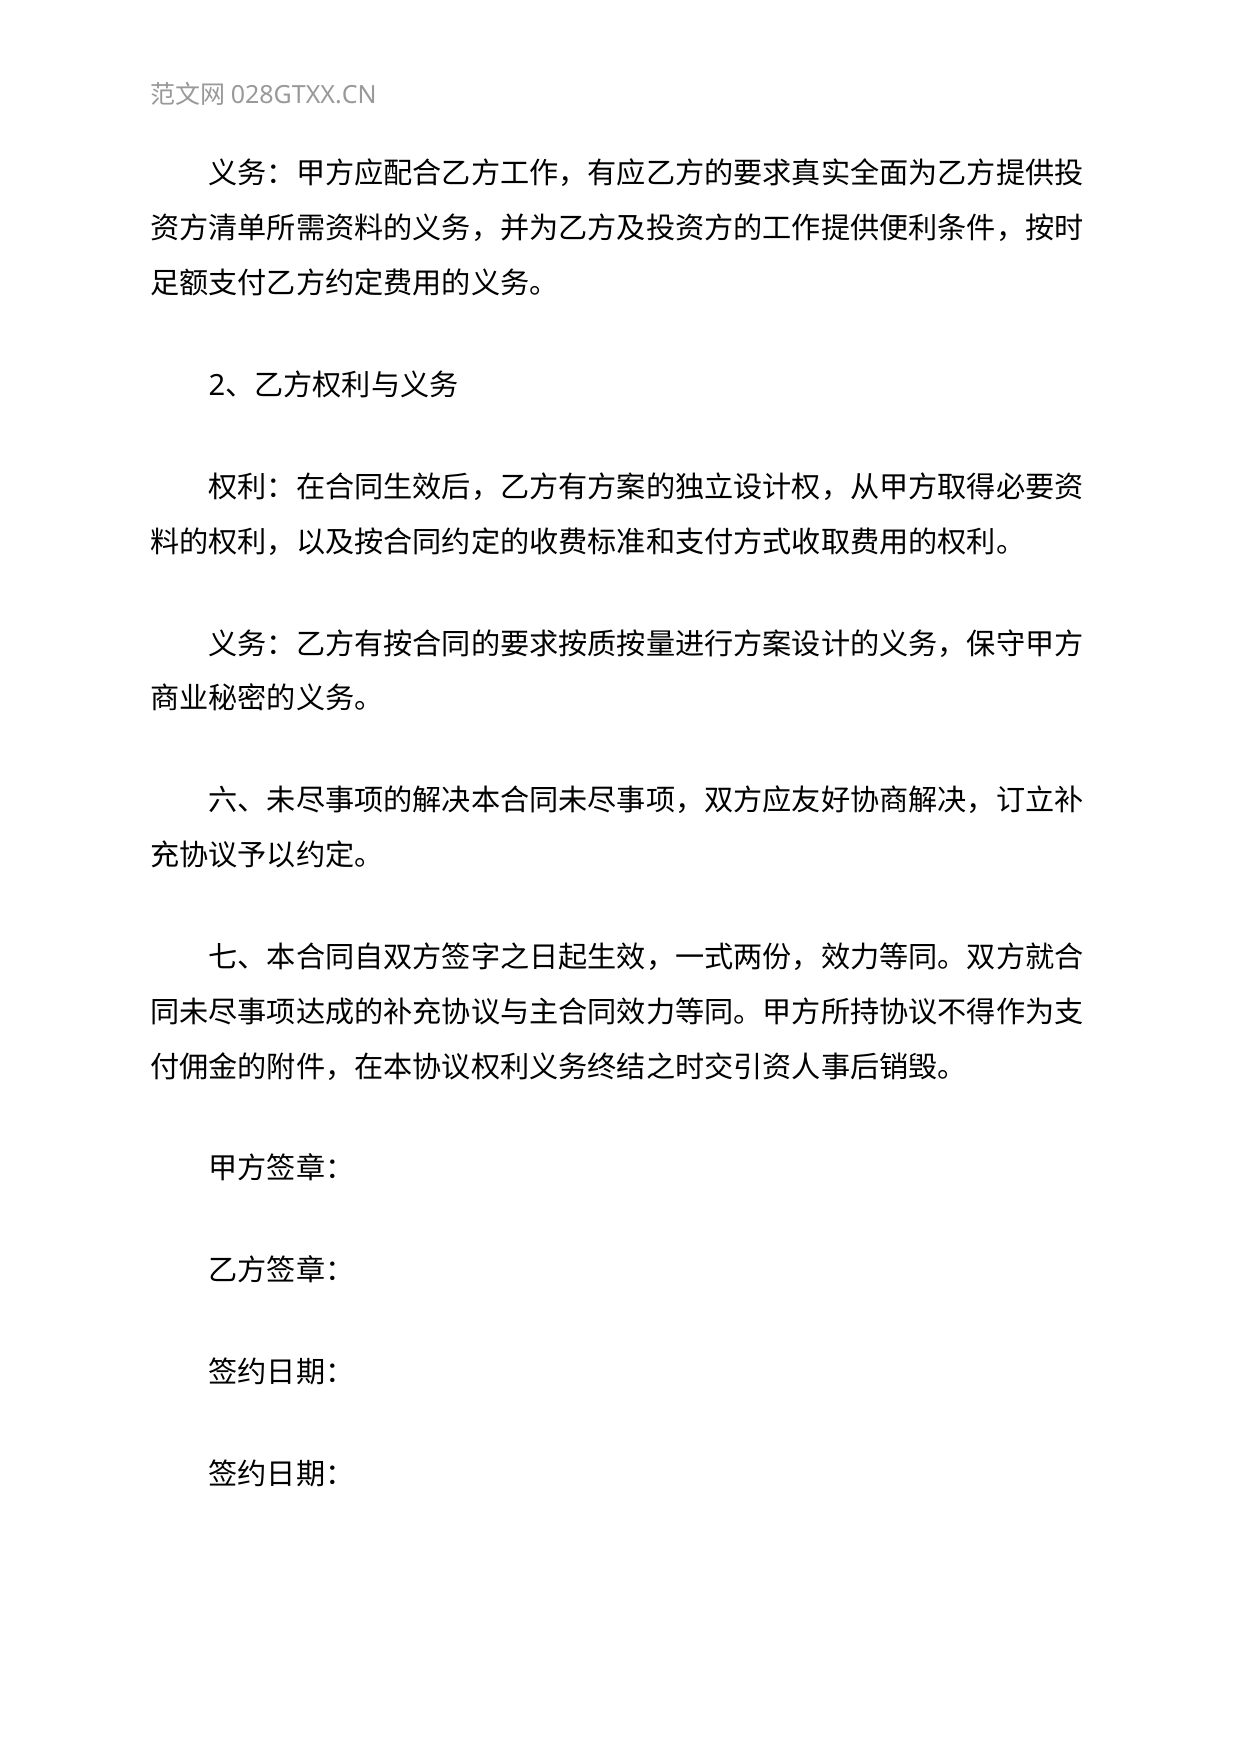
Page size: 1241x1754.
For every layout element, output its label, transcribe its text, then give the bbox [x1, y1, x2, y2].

text 签约日期： [150, 1450, 1090, 1493]
text 权利：在合同生效后，乙方有方案的独立设计权，从甲方取得必要资料的权利，以及按合同约定的收费标准和支付方式收取费用的权利。 [150, 463, 1090, 561]
text 义务：乙方有按合同的要求按质按量进行方案设计的义务，保守甲方商业秘密的义务。 [150, 620, 1090, 717]
text 签约日期： [150, 1349, 1090, 1391]
text 六、未尽事项的解决本合同未尽事项，双方应友好协商解决，订立补充协议予以约定。 [150, 777, 1090, 874]
text 义务：甲方应配合乙方工作，有应乙方的要求真实全面为乙方提供投资方清单所需资料的义务，并为乙方及投资方的工作提供便利条件，按时足额支付乙方约定费用的义务。 [150, 150, 1090, 302]
text 2、乙方权利与义务 [150, 362, 1090, 404]
text 乙方签章： [150, 1247, 1090, 1289]
text 甲方签章： [150, 1145, 1090, 1187]
text 七、本合同自双方签字之日起生效，一式两份，效力等同。双方就合同未尽事项达成的补充协议与主合同效力等同。甲方所持协议不得作为支付佣金的附件，在本协议权利义务终结之时交引资人事后销毁。 [150, 933, 1090, 1086]
